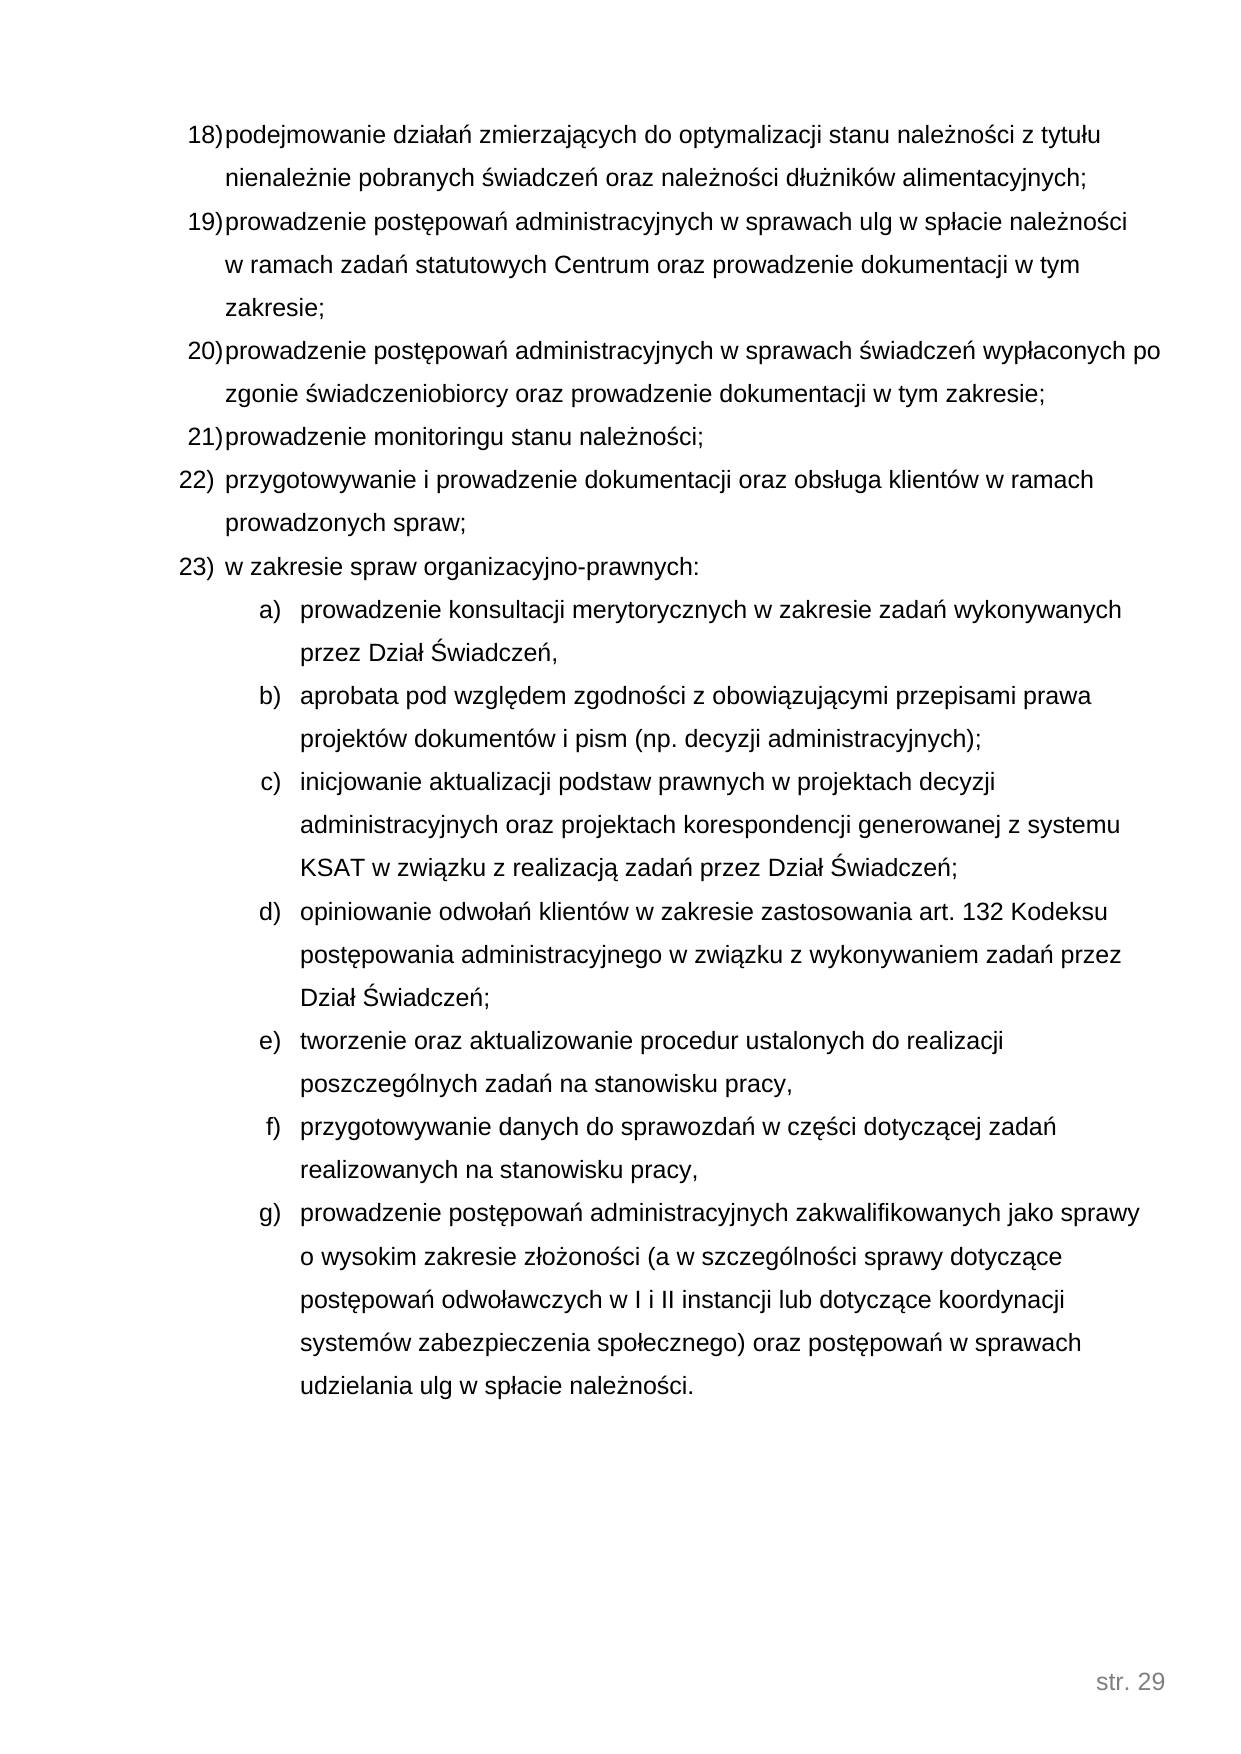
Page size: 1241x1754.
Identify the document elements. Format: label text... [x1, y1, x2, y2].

list prowadzenie postępowań administracyjnych w sprawach ulg w spłacie należności w ramach zadań statutowych Centrum oraz prowadzenie dokumentacji w tym zakresie; [187, 207, 1165, 322]
list aprobata pod względem zgodności z obowiązującymi przepisami prawa projektów dokumentów i pism (np. decyzji administracyjnych); [281, 681, 1165, 753]
list przygotowywanie danych do sprawozdań w części dotyczącej zadań realizowanych na stanowisku pracy, [281, 1112, 1165, 1184]
list prowadzenie konsultacji merytorycznych w zakresie zadań wykonywanych przez Dział Świadczeń, [281, 595, 1165, 667]
list inicjowanie aktualizacji podstaw prawnych w projektach decyzji administracyjnych oraz projektach korespondencji generowanej z systemu KSAT w związku z realizacją zadań przez Dział Świadczeń; [281, 767, 1165, 882]
list przygotowywanie i prowadzenie dokumentacji oraz obsługa klientów w ramach prowadzonych spraw; [178, 465, 1165, 537]
list tworzenie oraz aktualizowanie procedur ustalonych do realizacji poszczególnych zadań na stanowisku pracy, [281, 1026, 1165, 1098]
list w zakresie spraw organizacyjno-prawnych: [178, 552, 1165, 580]
list prowadzenie postępowań administracyjnych w sprawach świadczeń wypłaconych po zgonie świadczeniobiorcy oraz prowadzenie dokumentacji w tym zakresie; [187, 336, 1165, 408]
list prowadzenie postępowań administracyjnych zakwalifikowanych jako sprawy o wysokim zakresie złożoności (a w szczególności sprawy dotyczące postępowań odwoławczych w I i II instancji lub dotyczące koordynacji systemów zabezpieczenia społecznego) oraz postępowań w sprawach udzielania ulg w spłacie należności. [281, 1198, 1165, 1400]
list opiniowanie odwołań klientów w zakresie zastosowania art. 132 Kodeksu postępowania administracyjnego w związku z wykonywaniem zadań przez Dział Świadczeń; [281, 897, 1165, 1012]
list podejmowanie działań zmierzających do optymalizacji stanu należności z tytułu nienależnie pobranych świadczeń oraz należności dłużników alimentacyjnych; [187, 120, 1165, 192]
list prowadzenie monitoringu stanu należności; [187, 422, 1165, 451]
